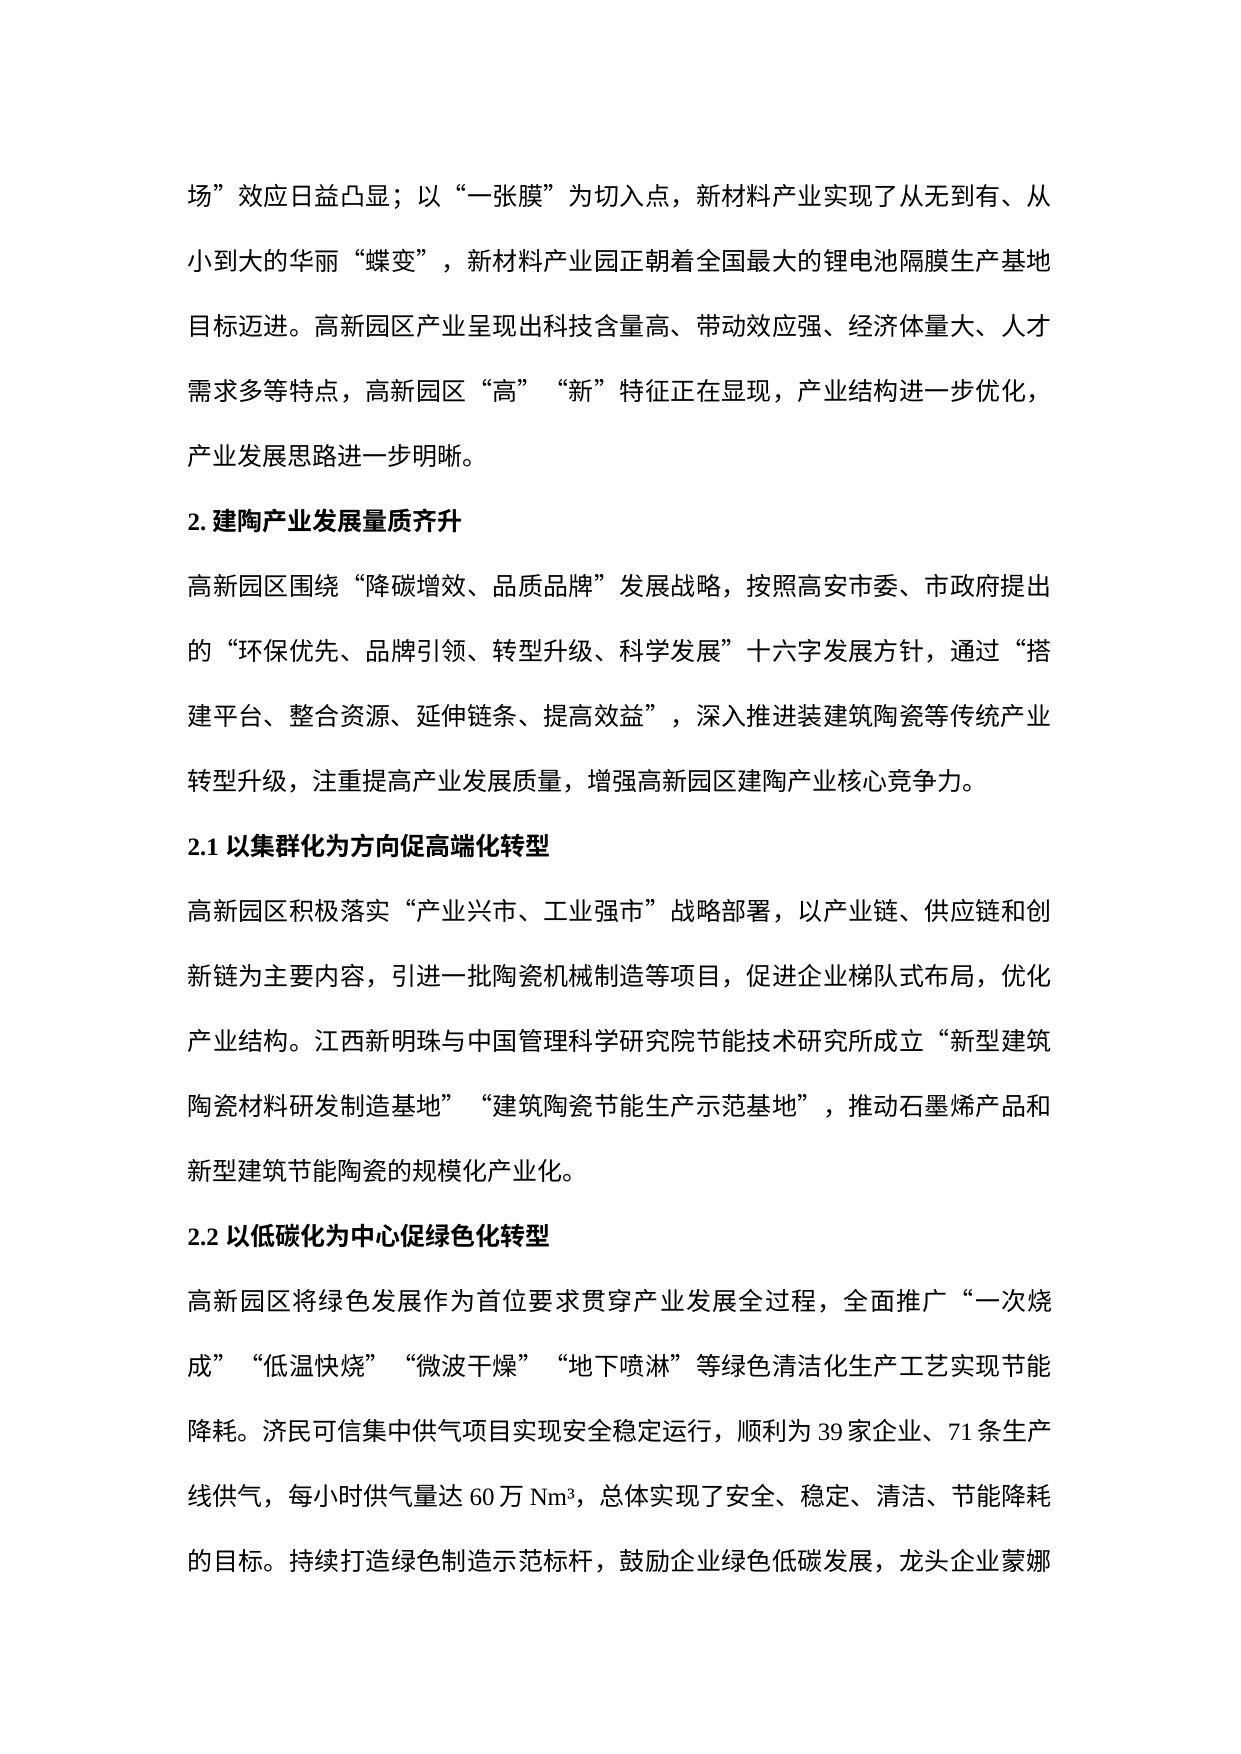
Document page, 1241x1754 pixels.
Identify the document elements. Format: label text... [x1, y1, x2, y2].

text 2. 建陶产业发展量质齐升 [187, 487, 1053, 552]
text 2.1 以集群化为方向促高端化转型 [187, 812, 1053, 877]
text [187, 162, 1053, 487]
text 高新园区围绕“降碳增效、品质品牌”发展战略，按照高安市委、市政府提出的“环保优先、品牌引领、转型升级、科学发展”十六字发展方针，通过“搭建平台、整合资源、延伸链条、提高效益”，深入推进装建筑陶瓷等传统产业转型升级，注重提高产业发展质量，增强高新园区建陶产业核心竞争力。 [187, 552, 1053, 812]
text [187, 1267, 1053, 1592]
text 2.2 以低碳化为中心促绿色化转型 [187, 1202, 1053, 1267]
text 高新园区积极落实“产业兴市、工业强市”战略部署，以产业链、供应链和创新链为主要内容，引进一批陶瓷机械制造等项目，促进企业梯队式布局，优化产业结构。江西新明珠与中国管理科学研究院节能技术研究所成立“新型建筑陶瓷材料研发制造基地”“建筑陶瓷节能生产示范基地”，推动石墨烯产品和新型建筑节能陶瓷的规模化产业化。 [187, 877, 1053, 1202]
